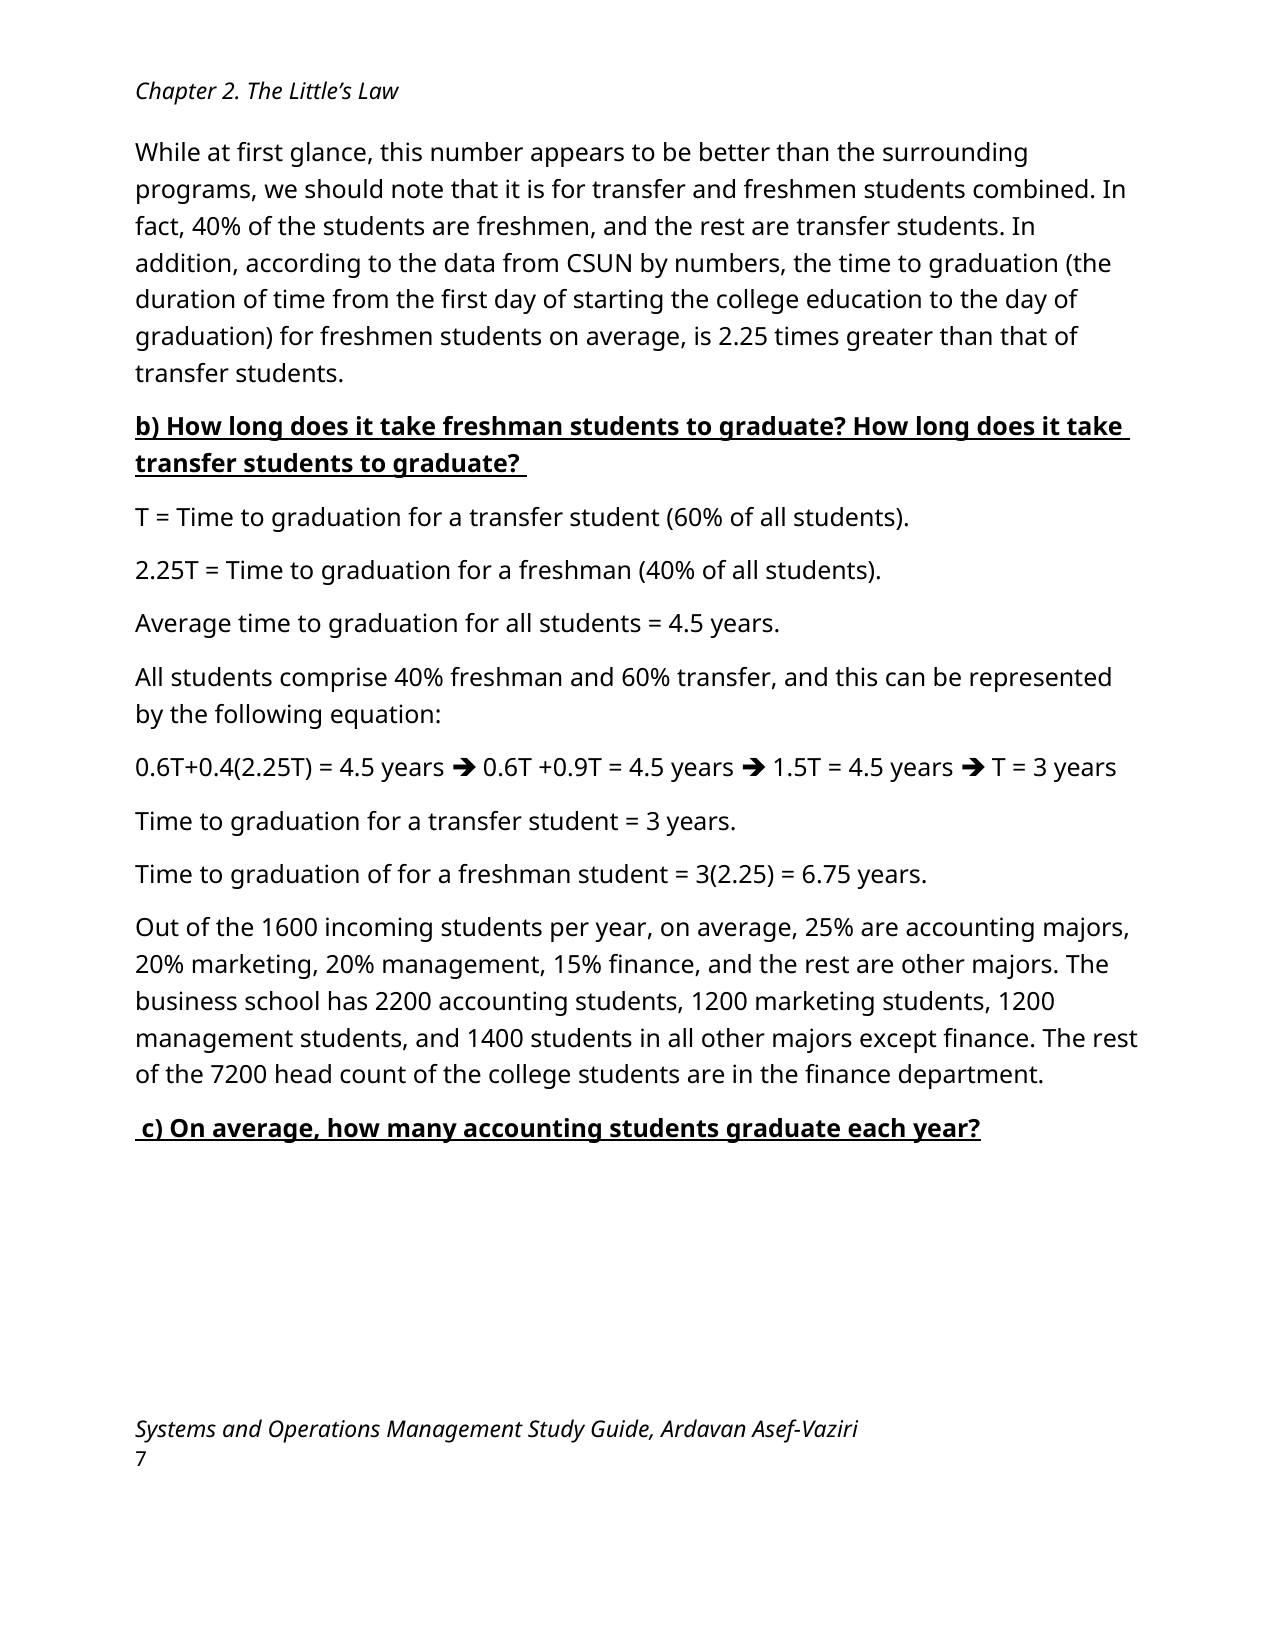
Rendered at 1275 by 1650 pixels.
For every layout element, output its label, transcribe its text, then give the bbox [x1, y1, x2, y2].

text All students comprise 40% freshman and 60% transfer, and this can be represented by the following equation: [135, 659, 1140, 730]
text Time to graduation of for a freshman student = 3(2.25) = 6.75 years. [135, 857, 1140, 891]
text Time to graduation for a transfer student = 3 years. [135, 803, 1140, 837]
text b) How long does it take freshman students to graduate? How long does it take transfer students to graduate? [135, 409, 1140, 480]
text 2.25T = Time to graduation for a freshman (40% of all students). [135, 553, 1140, 587]
text T = Time to graduation for a transfer student (60% of all students). [135, 499, 1140, 533]
text 0.6T+0.4(2.25T) = 4.5 years 0.6T +0.9T = 4.5 years 1.5T = 4.5 years T = 3 years [135, 750, 1140, 784]
text Average time to graduation for all students = 4.5 years. [135, 606, 1140, 640]
text c) On average, how many accounting students graduate each year? [135, 1111, 1140, 1145]
text While at first glance, this number appears to be better than the surrounding programs, we should note that it is for transfer and freshmen students combined. In fact, 40% of the students are freshmen, and the rest are transfer students. In addition, according to the data from CSUN by numbers, the time to graduation (the duration of time from the first day of starting the college education to the day of graduation) for freshmen students on average, is 2.25 times greater than that of transfer students. [135, 135, 1140, 390]
text Out of the 1600 incoming students per year, on average, 25% are accounting majors, 20% marketing, 20% management, 15% finance, and the rest are other majors. The business school has 2200 accounting students, 1200 marketing students, 1200 management students, and 1400 students in all other majors except finance. The rest of the 7200 head count of the college students are in the finance department. [135, 910, 1140, 1091]
